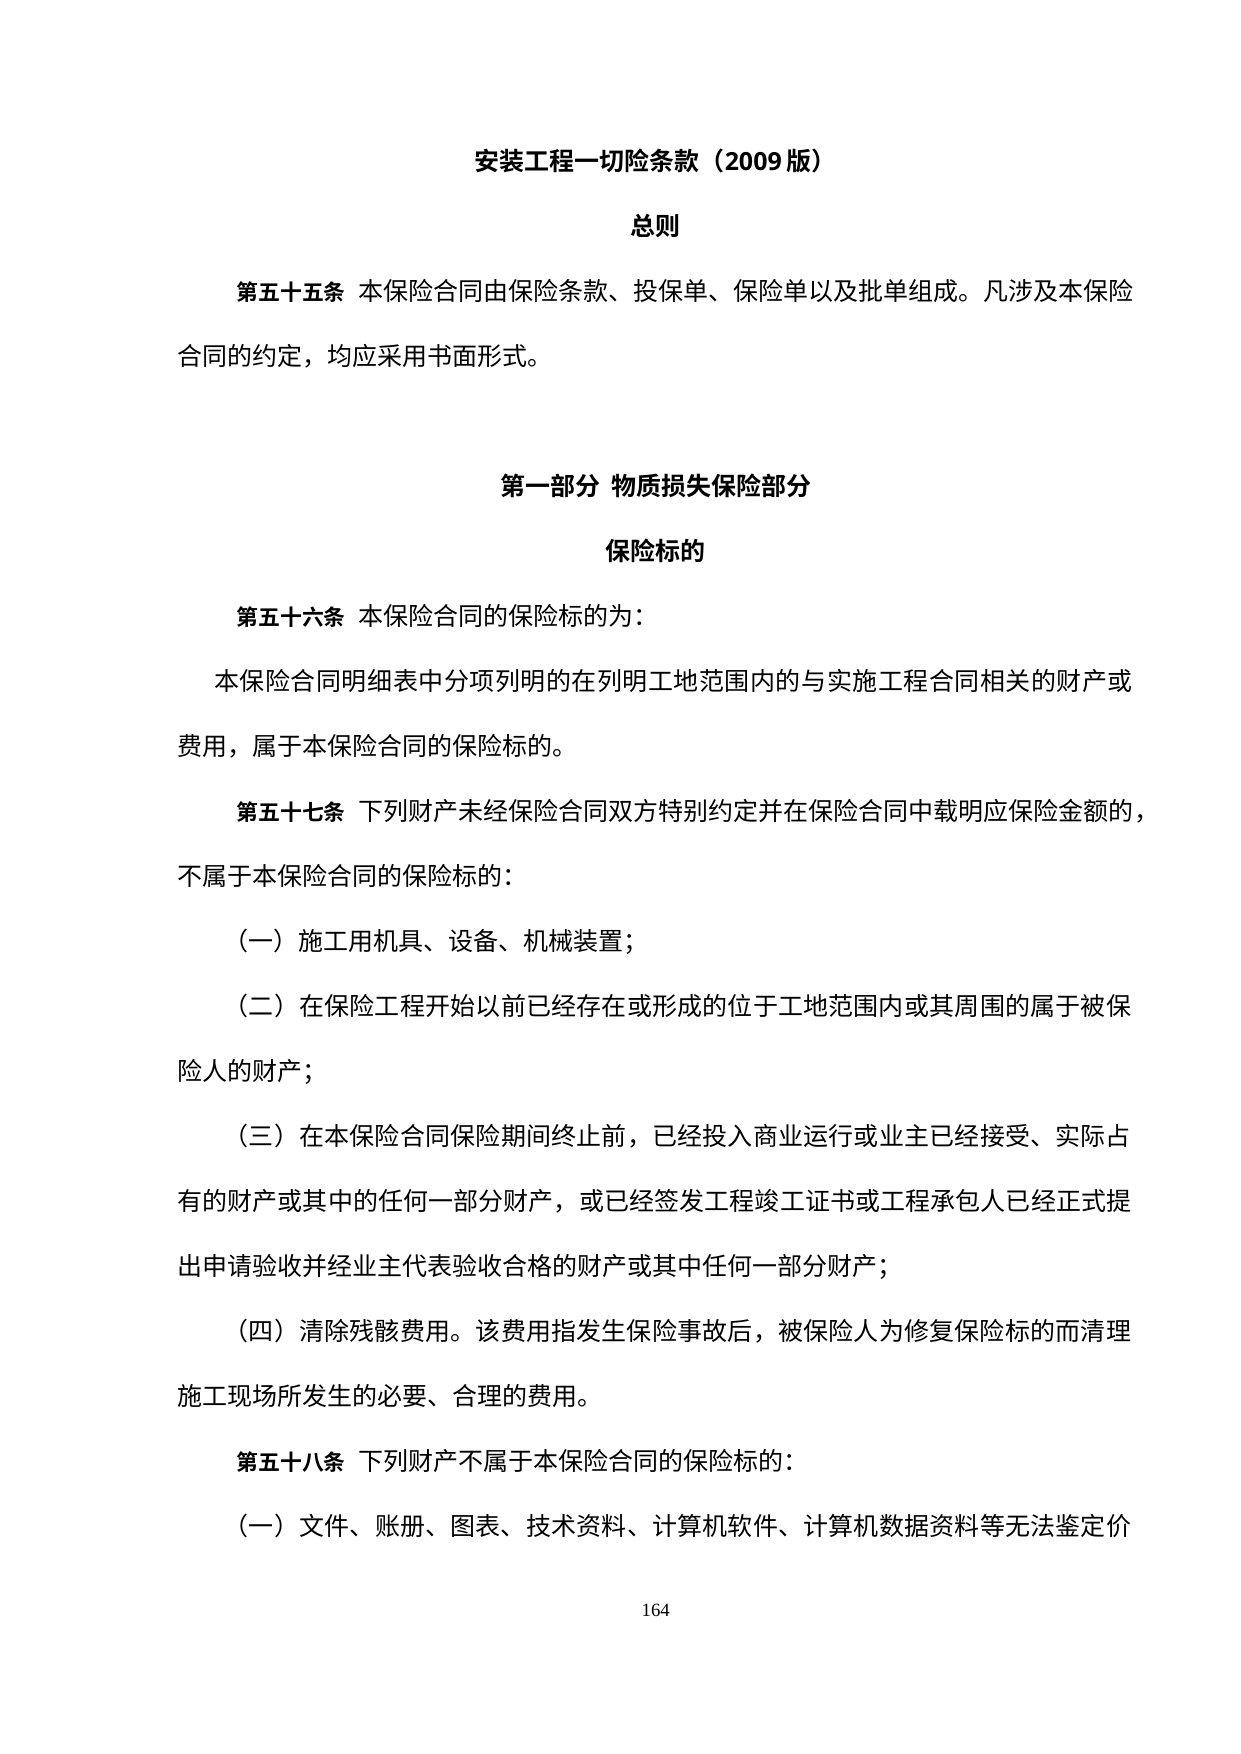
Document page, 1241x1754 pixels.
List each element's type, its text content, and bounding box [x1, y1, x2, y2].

list 下列财产未经保险合同双方特别约定并在保险合同中载明应保险金额的，不属于本保险合同的保险标的： [177, 777, 1134, 907]
text 第一部分 物质损失保险部分 [177, 452, 1134, 517]
text （一）施工用机具、设备、机械装置； [177, 907, 1134, 972]
list 下列财产不属于本保险合同的保险标的： [177, 1427, 1134, 1492]
text （四）清除残骸费用。该费用指发生保险事故后，被保险人为修复保险标的而清理施工现场所发生的必要、合理的费用。 [177, 1297, 1134, 1427]
text 本保险合同明细表中分项列明的在列明工地范围内的与实施工程合同相关的财产或费用，属于本保险合同的保险标的。 [177, 647, 1134, 777]
text （三）在本保险合同保险期间终止前，已经投入商业运行或业主已经接受、实际占有的财产或其中的任何一部分财产，或已经签发工程竣工证书或工程承包人已经正式提出申请验收并经业主代表验收合格的财产或其中任何一部分财产； [177, 1102, 1134, 1297]
text 保险标的 [177, 517, 1134, 582]
list 本保险合同由保险条款、投保单、保险单以及批单组成。凡涉及本保险合同的约定，均应采用书面形式。 [177, 257, 1134, 387]
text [177, 1492, 1134, 1557]
text （二）在保险工程开始以前已经存在或形成的位于工地范围内或其周围的属于被保险人的财产； [177, 972, 1134, 1102]
text 总则 [177, 192, 1134, 257]
list 本保险合同的保险标的为： [177, 582, 1134, 647]
text 安装工程一切险条款（2009版） [177, 127, 1134, 192]
